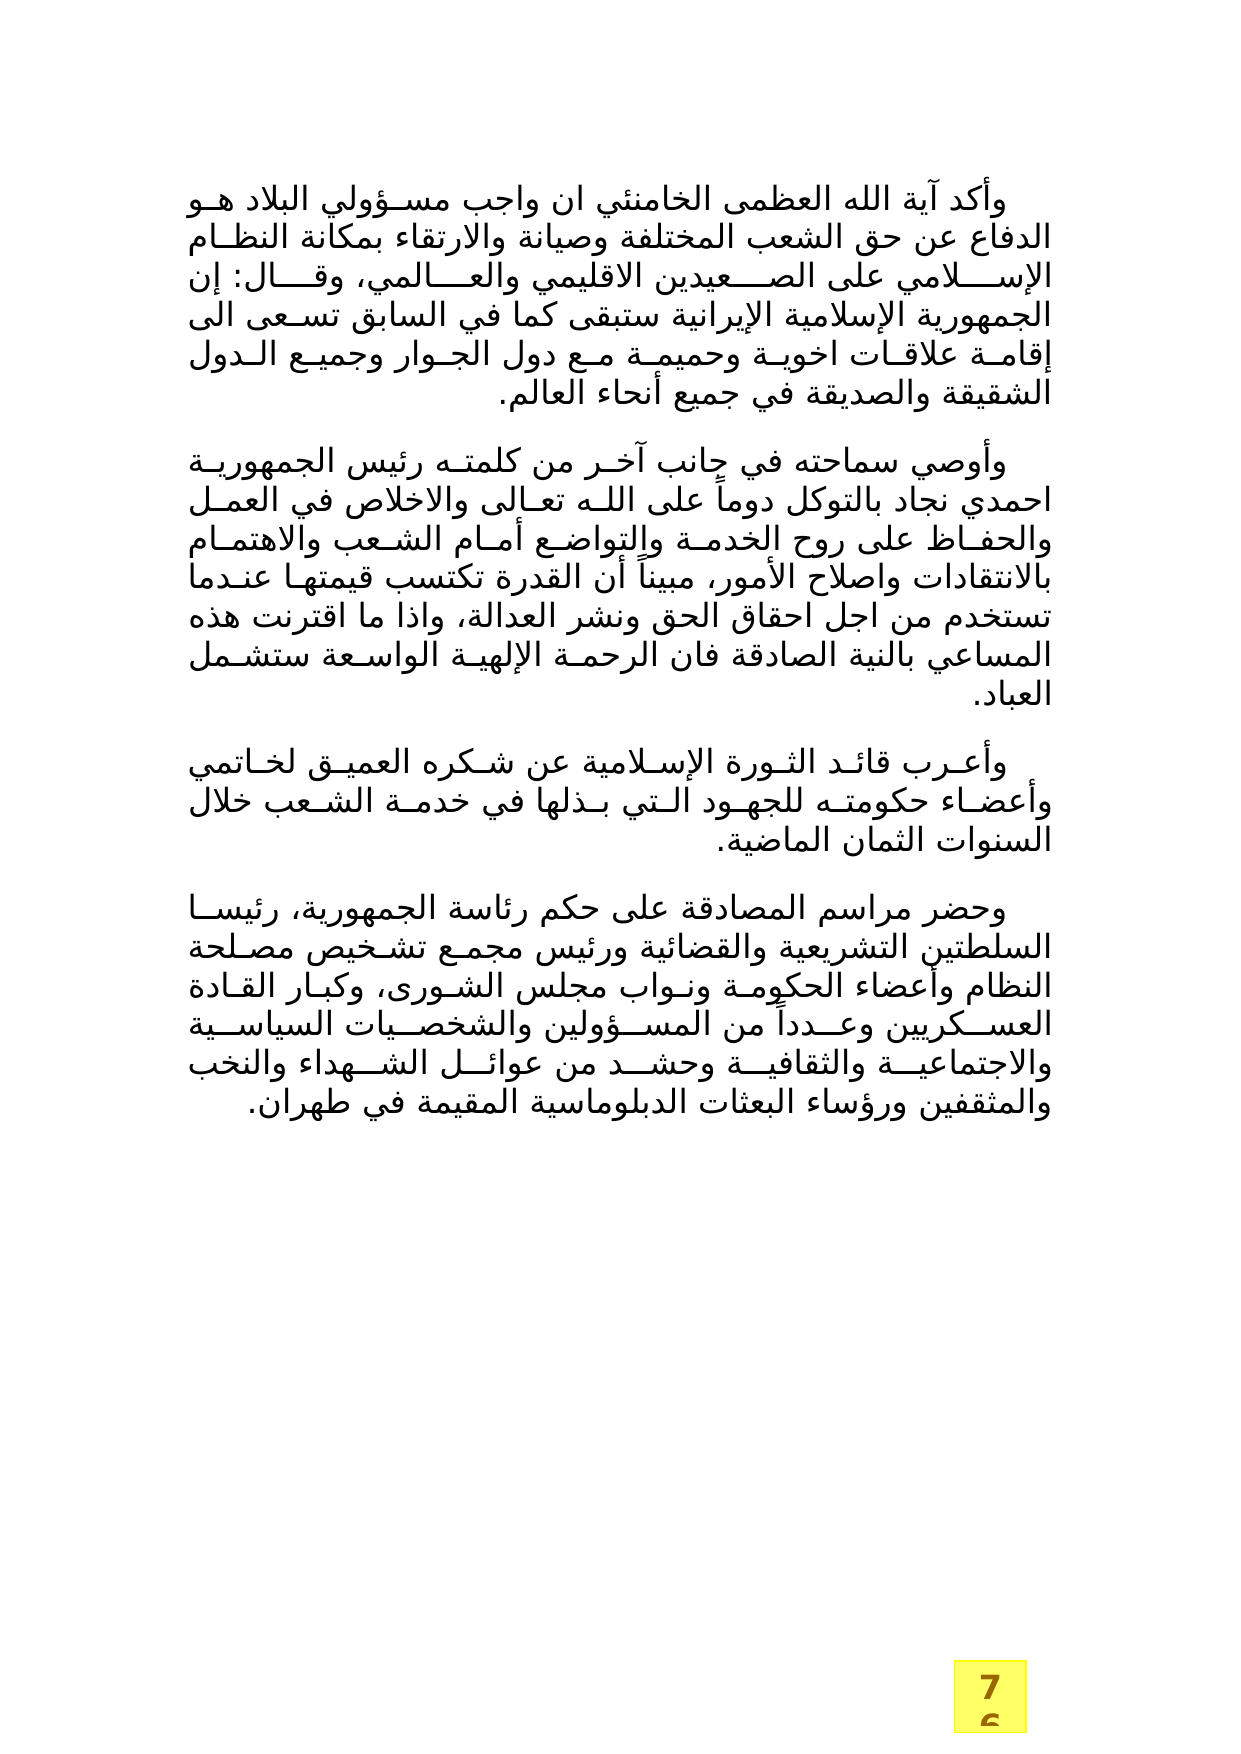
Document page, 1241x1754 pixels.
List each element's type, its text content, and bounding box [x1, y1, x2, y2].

text وأعرب قائد الثورة الإسلامية عن شكره العميق لخاتمي وأعضاء حكومته للجهود التي بذلها في خدمة الشعب خلال السنوات الثمان الماضية. [187, 743, 1053, 859]
text وأكد آية الله العظمى الخامنئي ان واجب مسؤولي البلاد هو الدفاع عن حق الشعب المختلفة وصيانة والارتقاء بمكانة النظام الإسلامي على الصعيدين الاقليمي والعالمي، وقال: إن الجمهورية الإسلامية الإيرانية ستبقى كما في السابق تسعى الى إقامة علاقات اخوية وحميمة مع دول الجوار وجميع الدول الشقيقة والصديقة في جميع أنحاء العالم. [187, 179, 1053, 412]
text وأوصي سماحته في جانب آخر من كلمته رئيس الجمهورية احمدي نجاد بالتوكل دوماً على الله تعالى والاخلاص في العمل والحفاظ على روح الخدمة والتواضع أمام الشعب والاهتمام بالانتقادات واصلاح الأمور، مبيناً أن القدرة تكتسب قيمتها عندما تستخدم من اجل احقاق الحق ونشر العدالة، واذا ما اقترنت هذه المساعي بالنية الصادقة فان الرحمة الإلهية الواسعة ستشمل العباد. [187, 441, 1053, 713]
text وحضر مراسم المصادقة على حكم رئاسة الجمهورية، رئيسا السلطتين التشريعية والقضائية ورئيس مجمع تشخيص مصلحة النظام وأعضاء الحكومة ونواب مجلس الشورى، وكبار القادة العسكريين وعدداً من المسؤولين والشخصيات السياسية والاجتماعية والثقافية وحشد من عوائل الشهداء والنخب والمثقفين ورؤساء البعثات الدبلوماسية المقيمة في طهران. [187, 888, 1053, 1121]
